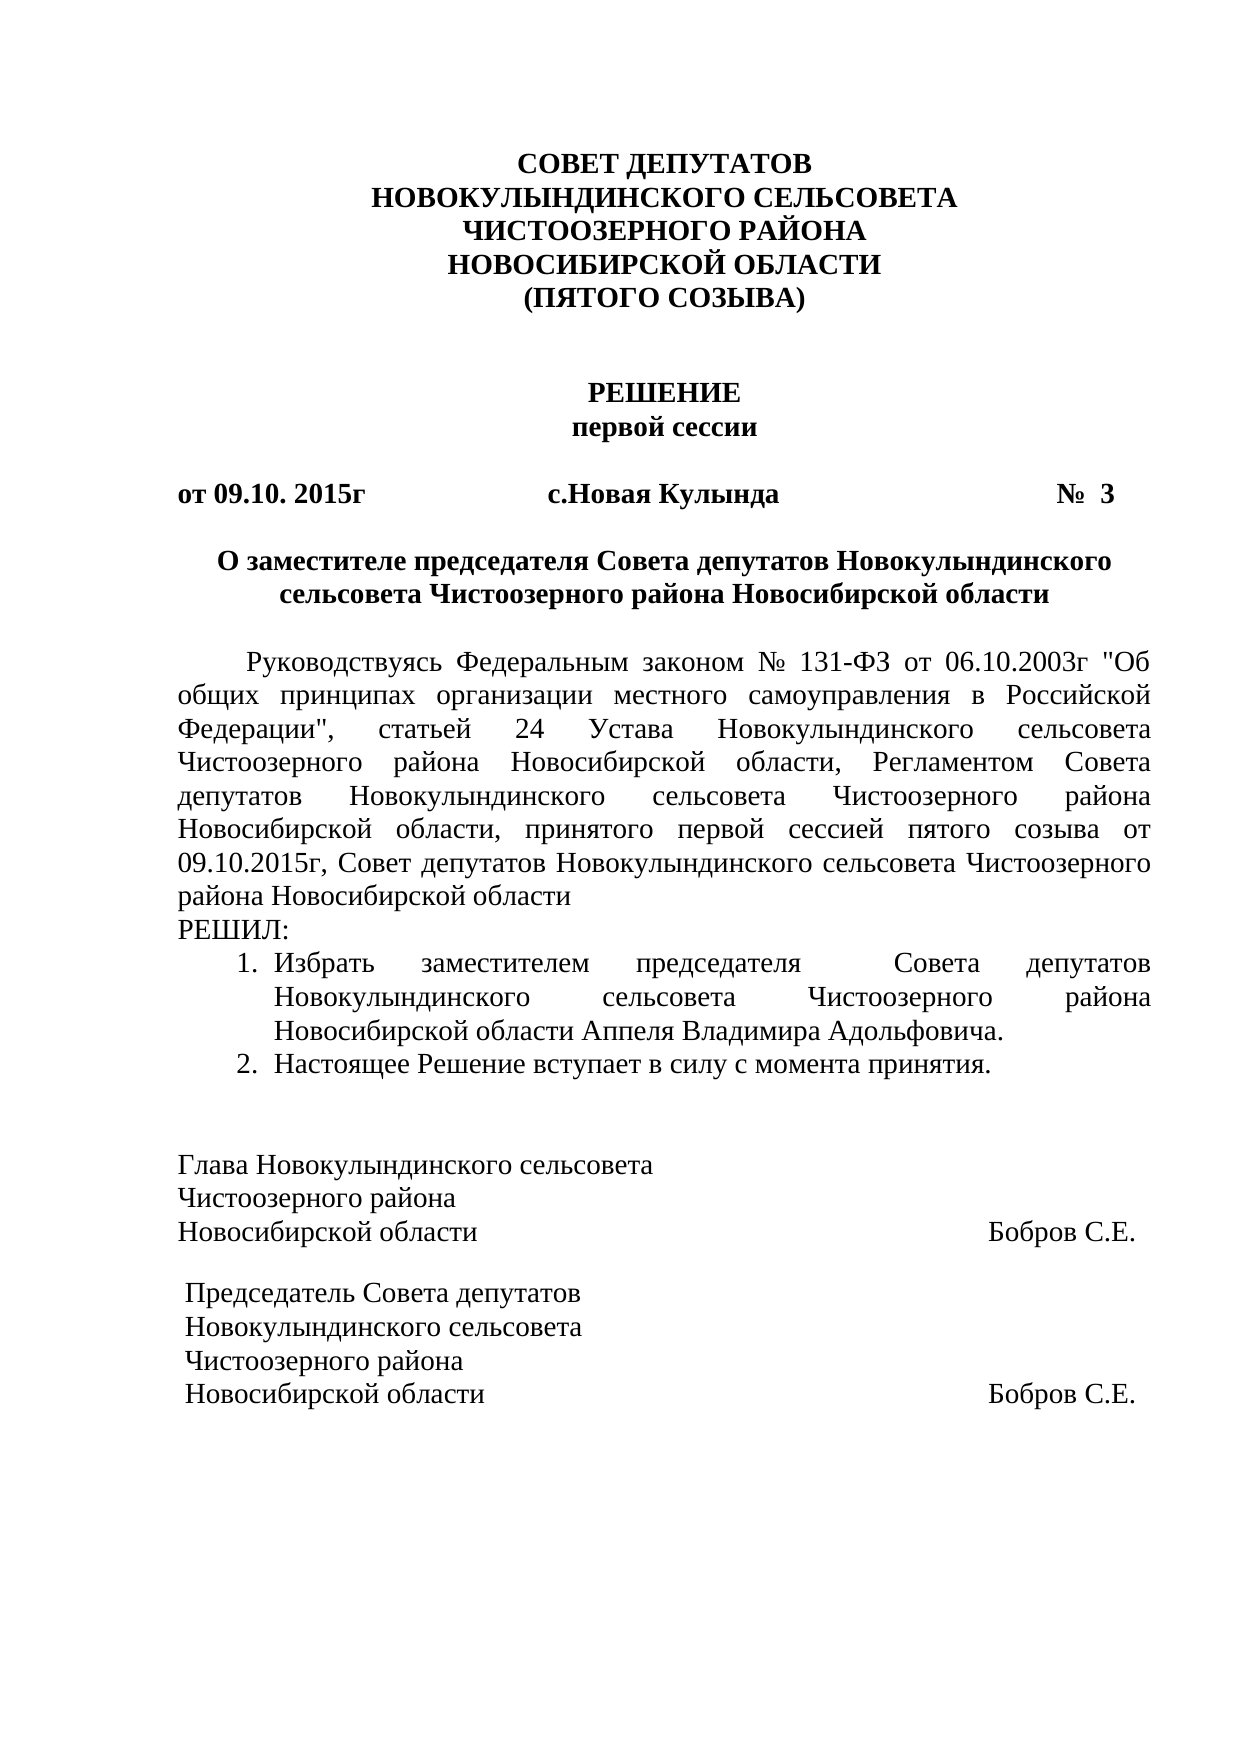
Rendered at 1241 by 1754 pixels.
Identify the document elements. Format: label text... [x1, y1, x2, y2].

text первой сессии [177, 409, 1152, 442]
text Руководствуясь Федеральным законом № 131-ФЗ от 06.10.2003г "Об общих принципах организации местного самоуправления в Российской Федерации", статьей 24 Устава Новокулындинского сельсовета Чистоозерного района Новосибирской области, Регламентом Совета депутатов Новокулындинского сельсовета Чистоозерного района Новосибирской области, принятого первой сессией пятого созыва от 09.10.2015г, Совет депутатов Новокулындинского сельсовета Чистоозерного района Новосибирской области [177, 644, 1152, 912]
text Чистоозерного района [177, 1180, 1152, 1214]
text Председатель Совета депутатов [177, 1276, 1152, 1309]
text СОВЕТ ДЕПУТАТОВ [177, 146, 1152, 180]
text Новокулындинского сельсовета [177, 1309, 1152, 1343]
list Настоящее Решение вступает в силу с момента принятия. [236, 1046, 1152, 1080]
text РЕШЕНИЕ [177, 375, 1152, 409]
text Новосибирской области Бобров С.Е. [177, 1214, 1152, 1247]
text Чистоозерного района [177, 1343, 1152, 1376]
list Избрать заместителем председателя Совета депутатов Новокулындинского сельсовета Чистоозерного района Новосибирской области Аппеля Владимира Адольфовича. [236, 946, 1152, 1046]
text Глава Новокулындинского сельсовета [177, 1147, 1152, 1180]
text РЕШИЛ: [177, 912, 1152, 946]
text НОВОКУЛЫНДИНСКОГО СЕЛЬСОВЕТА [177, 180, 1152, 213]
text НОВОСИБИРСКОЙ ОБЛАСТИ [177, 247, 1152, 280]
text (ПЯТОГО СОЗЫВА) [177, 280, 1152, 314]
text от 09.10. 2015г с.Новая Кулында № 3 [177, 476, 1152, 509]
text Новосибирской области Бобров С.Е. [177, 1376, 1152, 1410]
text О заместителе председателя Совета депутатов Новокулындинского сельсовета Чистоозерного района Новосибирской области [177, 543, 1152, 610]
text ЧИСТООЗЕРНОГО РАЙОНА [177, 213, 1152, 247]
